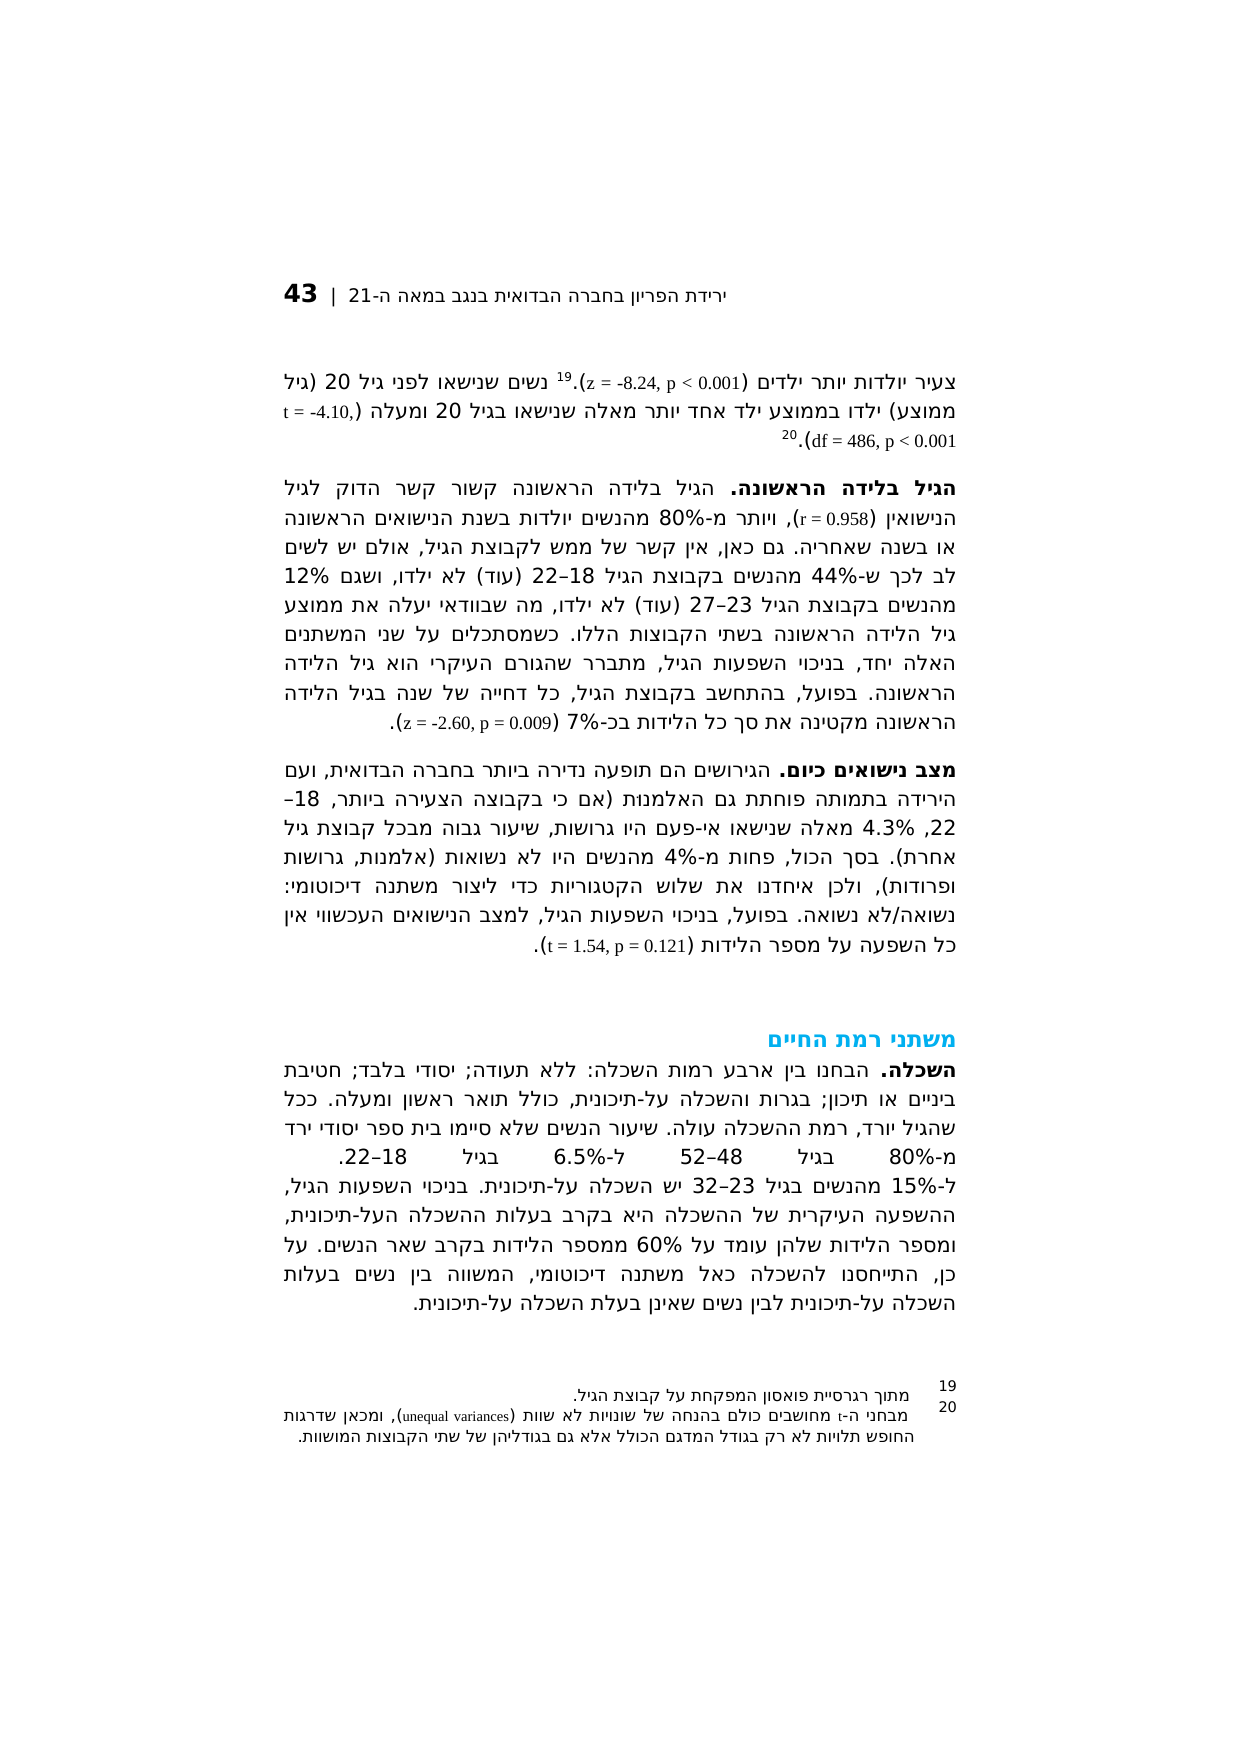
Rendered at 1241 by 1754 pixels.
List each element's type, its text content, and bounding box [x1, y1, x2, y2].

text משתני רמת החיים [283, 1024, 957, 1054]
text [283, 366, 957, 454]
text מצב נישואים כיום. הגירושים הם תופעה נדירה ביותר בחברה הבדואית, ועם הירידה בתמותה פוחתת גם האלמנוּת (אם כי בקבוצה הצעירה ביותר, 18–22, 4.3% מאלה שנישאו אי-פעם היו גרושות, שיעור גבוה מבכל קבוצת גיל אחרת). בסך הכול, פחות מ-4% מהנשים היו לא נשואות (אלמנות, גרושות ופרודות), ולכן איחדנו את שלוש הקטגוריות כדי ליצור משתנה דיכוטומי: נשואה/לא נשואה. בפועל, בניכוי השפעות הגיל, למצב הנישואים העכשווי אין כל השפעה על מספר הלידות (t = 1.54, p = 0.121). [283, 754, 957, 958]
text הגיל בלידה הראשונה. הגיל בלידה הראשונה קשור קשר הדוק לגיל הנישואין (r = 0.958), ויותר מ-80% מהנשים יולדות בשנת הנישואים הראשונה או בשנה שאחריה. גם כאן, אין קשר של ממש לקבוצת הגיל, אולם יש לשים לב לכך ש-44% מהנשים בקבוצת הגיל 18–22 (עוד) לא ילדו, ושגם 12% מהנשים בקבוצת הגיל 23–27 (עוד) לא ילדו, מה שבוודאי יעלה את ממוצע גיל הלידה הראשונה בשתי הקבוצות הללו. כשמסתכלים על שני המשתנים האלה יחד, בניכוי השפעות הגיל, מתברר שהגורם העיקרי הוא גיל הלידה הראשונה. בפועל, בהתחשב בקבוצת הגיל, כל דחייה של שנה בגיל הלידה הראשונה מקטינה את סך כל הלידות בכ-7% (z = -2.60, p = 0.009). [283, 472, 957, 735]
text השכלה. הבחנו בין ארבע רמות השכלה: ללא תעודה; יסודי בלבד; חטיבת ביניים או תיכון; בגרות והשכלה על-תיכונית, כולל תואר ראשון ומעלה. ככל שהגיל יורד, רמת ההשכלה עולה. שיעור הנשים שלא סיימו בית ספר יסודי ירד מ-80% בגיל 48–52 ל-6.5% בגיל 18–22. ל-15% מהנשים בגיל 23–32 יש השכלה על-תיכונית. בניכוי השפעות הגיל, ההשפעה העיקרית של ההשכלה היא בקרב בעלות ההשכלה העל-תיכונית, ומספר הלידות שלהן עומד על 60% ממספר הלידות בקרב שאר הנשים. על כן, התייחסנו להשכלה כאל משתנה דיכוטומי, המשווה בין נשים בעלות השכלה על-תיכונית לבין נשים שאינן בעלת השכלה על-תיכונית. [283, 1054, 957, 1316]
